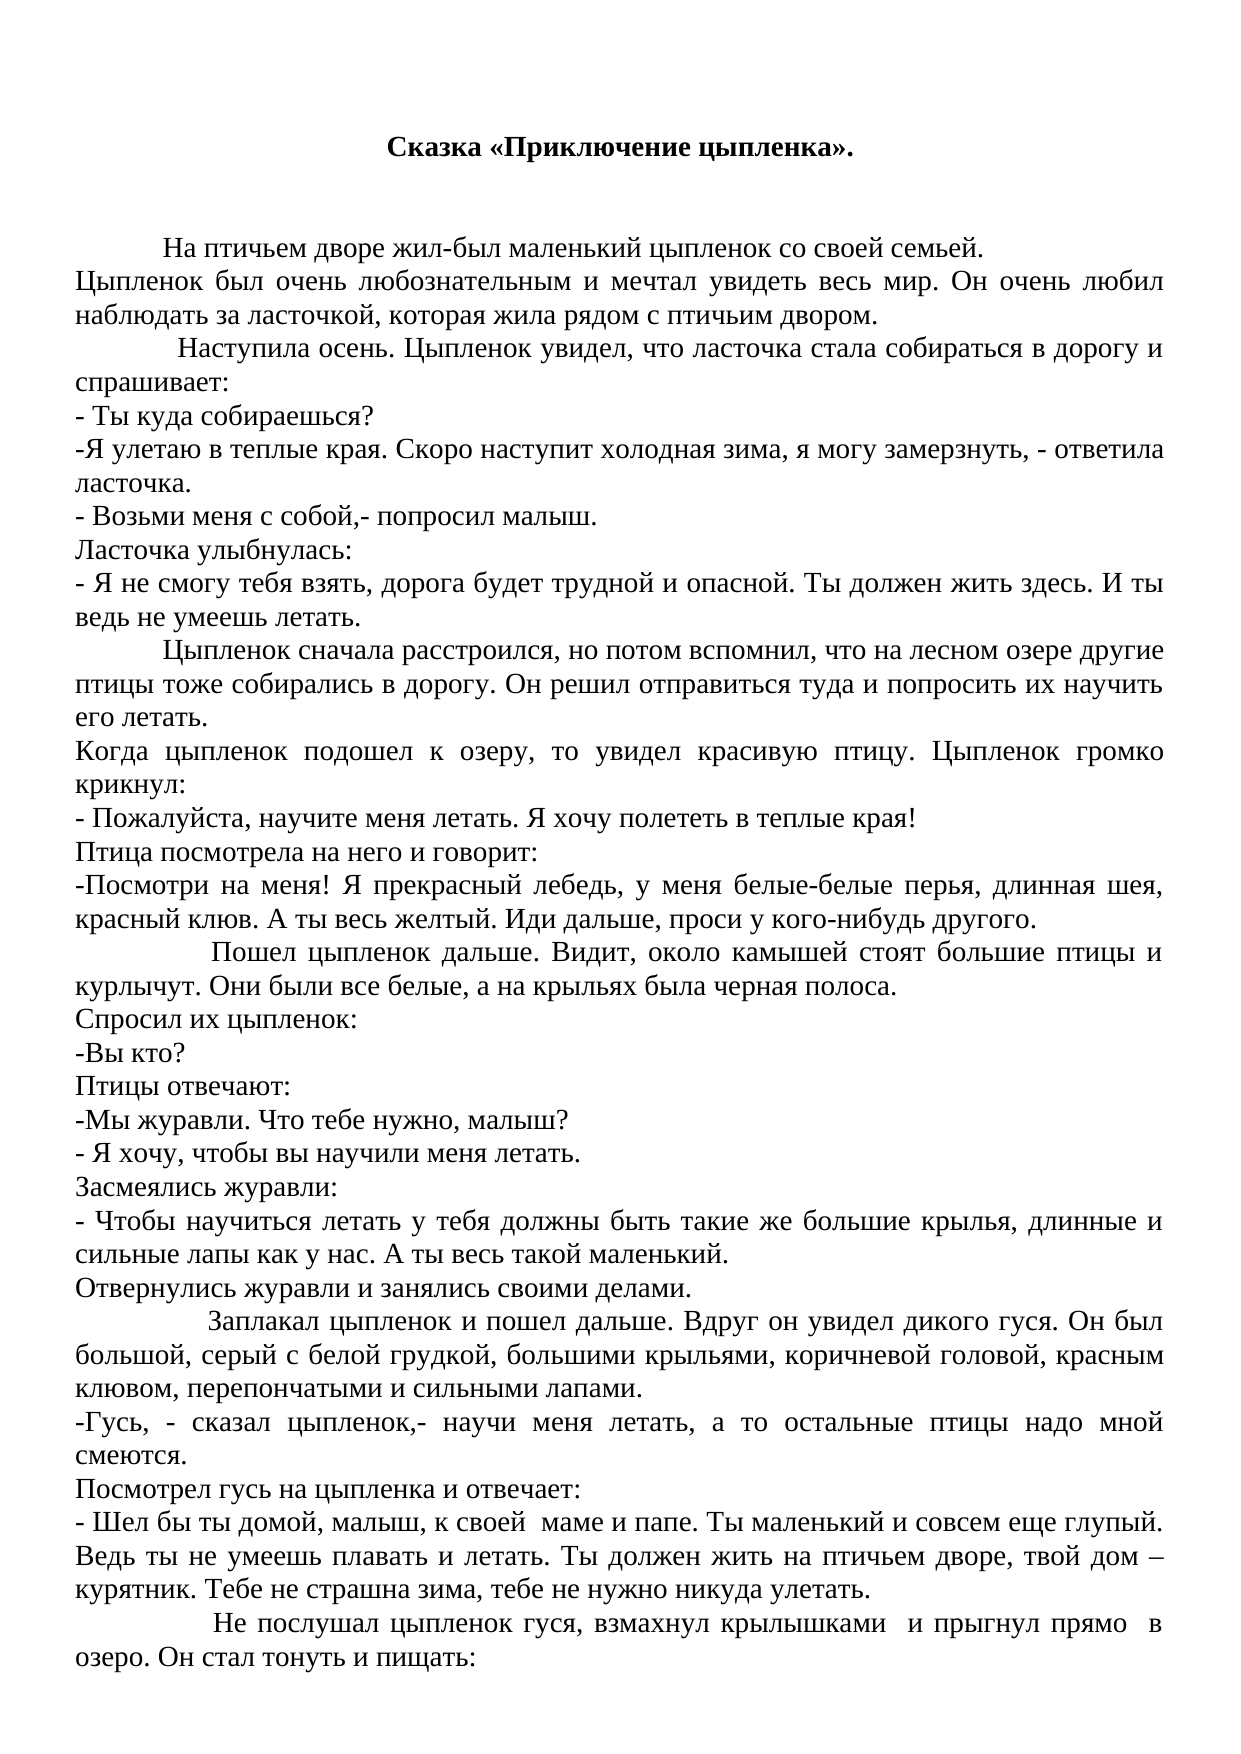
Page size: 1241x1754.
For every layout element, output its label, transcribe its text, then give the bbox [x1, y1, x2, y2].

text Ласточка улыбнулась: [75, 532, 1165, 565]
text Птицы отвечают: [75, 1068, 1165, 1102]
text - Я не смогу тебя взять, дорога будет трудной и опасной. Ты должен жить здесь. И ты ведь не умеешь летать. [75, 565, 1165, 632]
text Цыпленок был очень любознательным и мечтал увидеть весь мир. Он очень любил наблюдать за ласточкой, которая жила рядом с птичьим двором. [75, 263, 1165, 331]
text Пошел цыпленок дальше. Видит, около камышей стоят большие птицы и курлычут. Они были все белые, а на крыльях была черная полоса. [75, 934, 1165, 1001]
text -Вы кто? [75, 1035, 1165, 1068]
text -Я улетаю в теплые края. Скоро наступит холодная зима, я могу замерзнуть, - ответила ласточка. [75, 431, 1165, 498]
text На птичьем дворе жил-был маленький цыпленок со своей семьей. [75, 230, 1165, 263]
text - Шел бы ты домой, малыш, к своей маме и папе. Ты маленький и совсем еще глупый. Ведь ты не умеешь плавать и летать. Ты должен жить на птичьем дворе, твой дом – курятник. Тебе не страшна зима, тебе не нужно никуда улетать. [75, 1504, 1165, 1605]
text Не послушал цыпленок гуся, взмахнул крылышками и прыгнул прямо в озеро. Он стал тонуть и пищать: [75, 1605, 1165, 1672]
text Засмеялись журавли: [75, 1169, 1165, 1203]
text -Мы журавли. Что тебе нужно, малыш? [75, 1102, 1165, 1136]
text Цыпленок сначала расстроился, но потом вспомнил, что на лесном озере другие птицы тоже собирались в дорогу. Он решил отправиться туда и попросить их научить его летать. [75, 632, 1165, 733]
text - Чтобы научиться летать у тебя должны быть такие же большие крылья, длинные и сильные лапы как у нас. А ты весь такой маленький. [75, 1203, 1165, 1270]
text - Пожалуйста, научите меня летать. Я хочу полететь в теплые края! [75, 800, 1165, 834]
text -Посмотри на меня! Я прекрасный лебедь, у меня белые-белые перья, длинная шея, красный клюв. А ты весь желтый. Иди дальше, проси у кого-нибудь другого. [75, 867, 1165, 934]
text -Гусь, - сказал цыпленок,- научи меня летать, а то остальные птицы надо мной смеются. [75, 1404, 1165, 1471]
text Птица посмотрела на него и говорит: [75, 834, 1165, 867]
text Заплакал цыпленок и пошел дальше. Вдруг он увидел дикого гуся. Он был большой, серый с белой грудкой, большими крыльями, коричневой головой, красным клювом, перепончатыми и сильными лапами. [75, 1303, 1165, 1404]
text Когда цыпленок подошел к озеру, то увидел красивую птицу. Цыпленок громко крикнул: [75, 733, 1165, 800]
text - Ты куда собираешься? [75, 398, 1165, 431]
text Посмотрел гусь на цыпленка и отвечает: [75, 1471, 1165, 1504]
text Отвернулись журавли и занялись своими делами. [75, 1270, 1165, 1303]
text - Я хочу, чтобы вы научили меня летать. [75, 1136, 1165, 1169]
text Наступила осень. Цыпленок увидел, что ласточка стала собираться в дорогу и спрашивает: [75, 331, 1165, 398]
text - Возьми меня с собой,- попросил малыш. [75, 498, 1165, 532]
text Спросил их цыпленок: [75, 1001, 1165, 1035]
text Сказка «Приключение цыпленка». [75, 129, 1165, 163]
